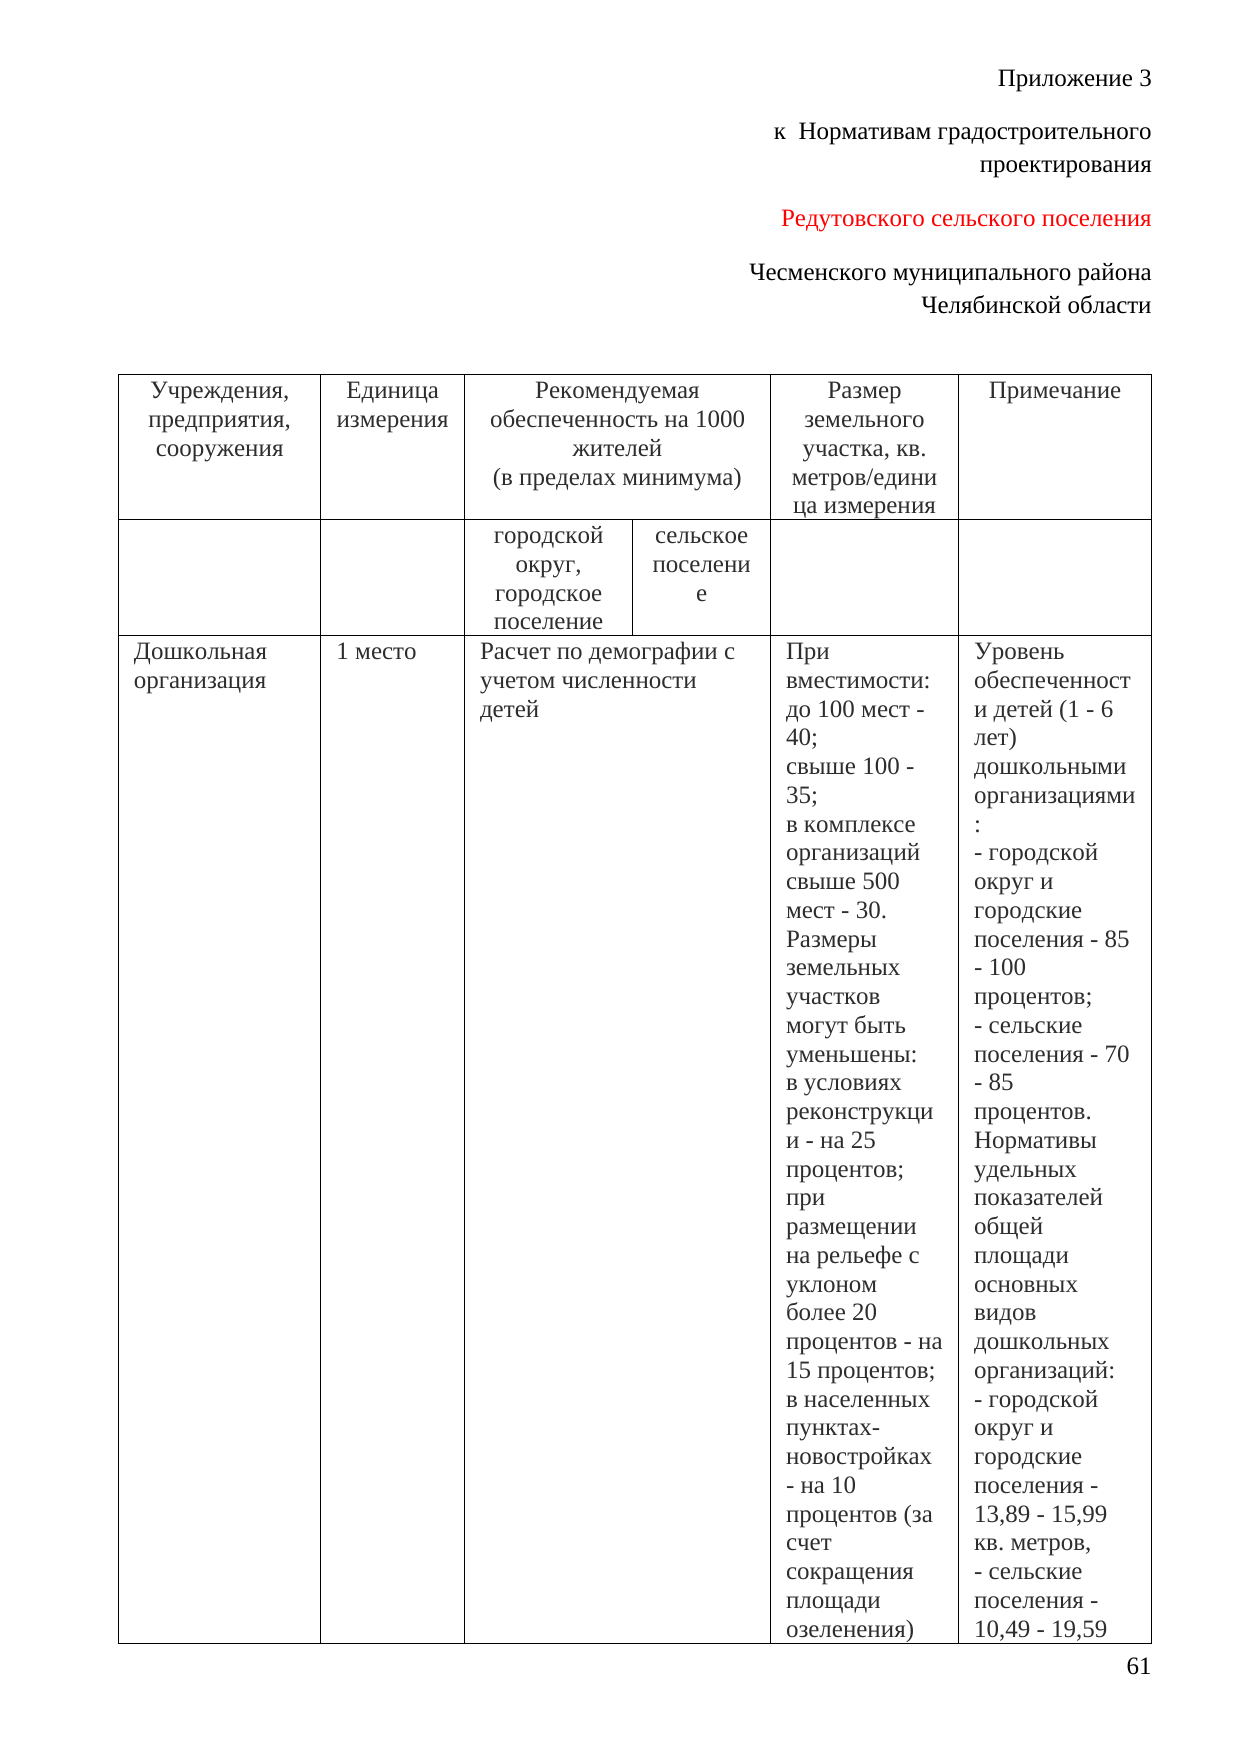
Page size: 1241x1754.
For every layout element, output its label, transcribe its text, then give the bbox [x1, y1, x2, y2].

table_cell Примечание [959, 375, 1151, 519]
table_cell Рекомендуемая обеспеченность на 1000 жителей (в пределах минимума) [465, 375, 770, 519]
table_cell [771, 520, 958, 635]
table_cell 1 место [321, 636, 464, 1642]
table_cell сельское поселение [633, 520, 770, 635]
table_cell Единица измерения [321, 375, 464, 519]
text Редутовского сельского поселения [118, 203, 1152, 232]
table_cell Размер земельного участка, кв. метров/единица измерения [771, 375, 958, 519]
text Чесменского муниципального района Челябинской области [118, 257, 1152, 319]
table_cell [771, 636, 958, 1642]
table_cell Учреждения, предприятия, сооружения [119, 375, 320, 519]
table_cell [959, 520, 1151, 635]
table_cell [321, 520, 464, 635]
text Приложение 3 [118, 29, 1152, 91]
table_cell [119, 520, 320, 635]
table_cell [465, 636, 770, 1642]
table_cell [119, 636, 320, 1642]
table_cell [959, 636, 1151, 1642]
text к Нормативам градостроительного проектирования [118, 116, 1152, 178]
table_cell городской округ, городское поселение [465, 520, 632, 635]
